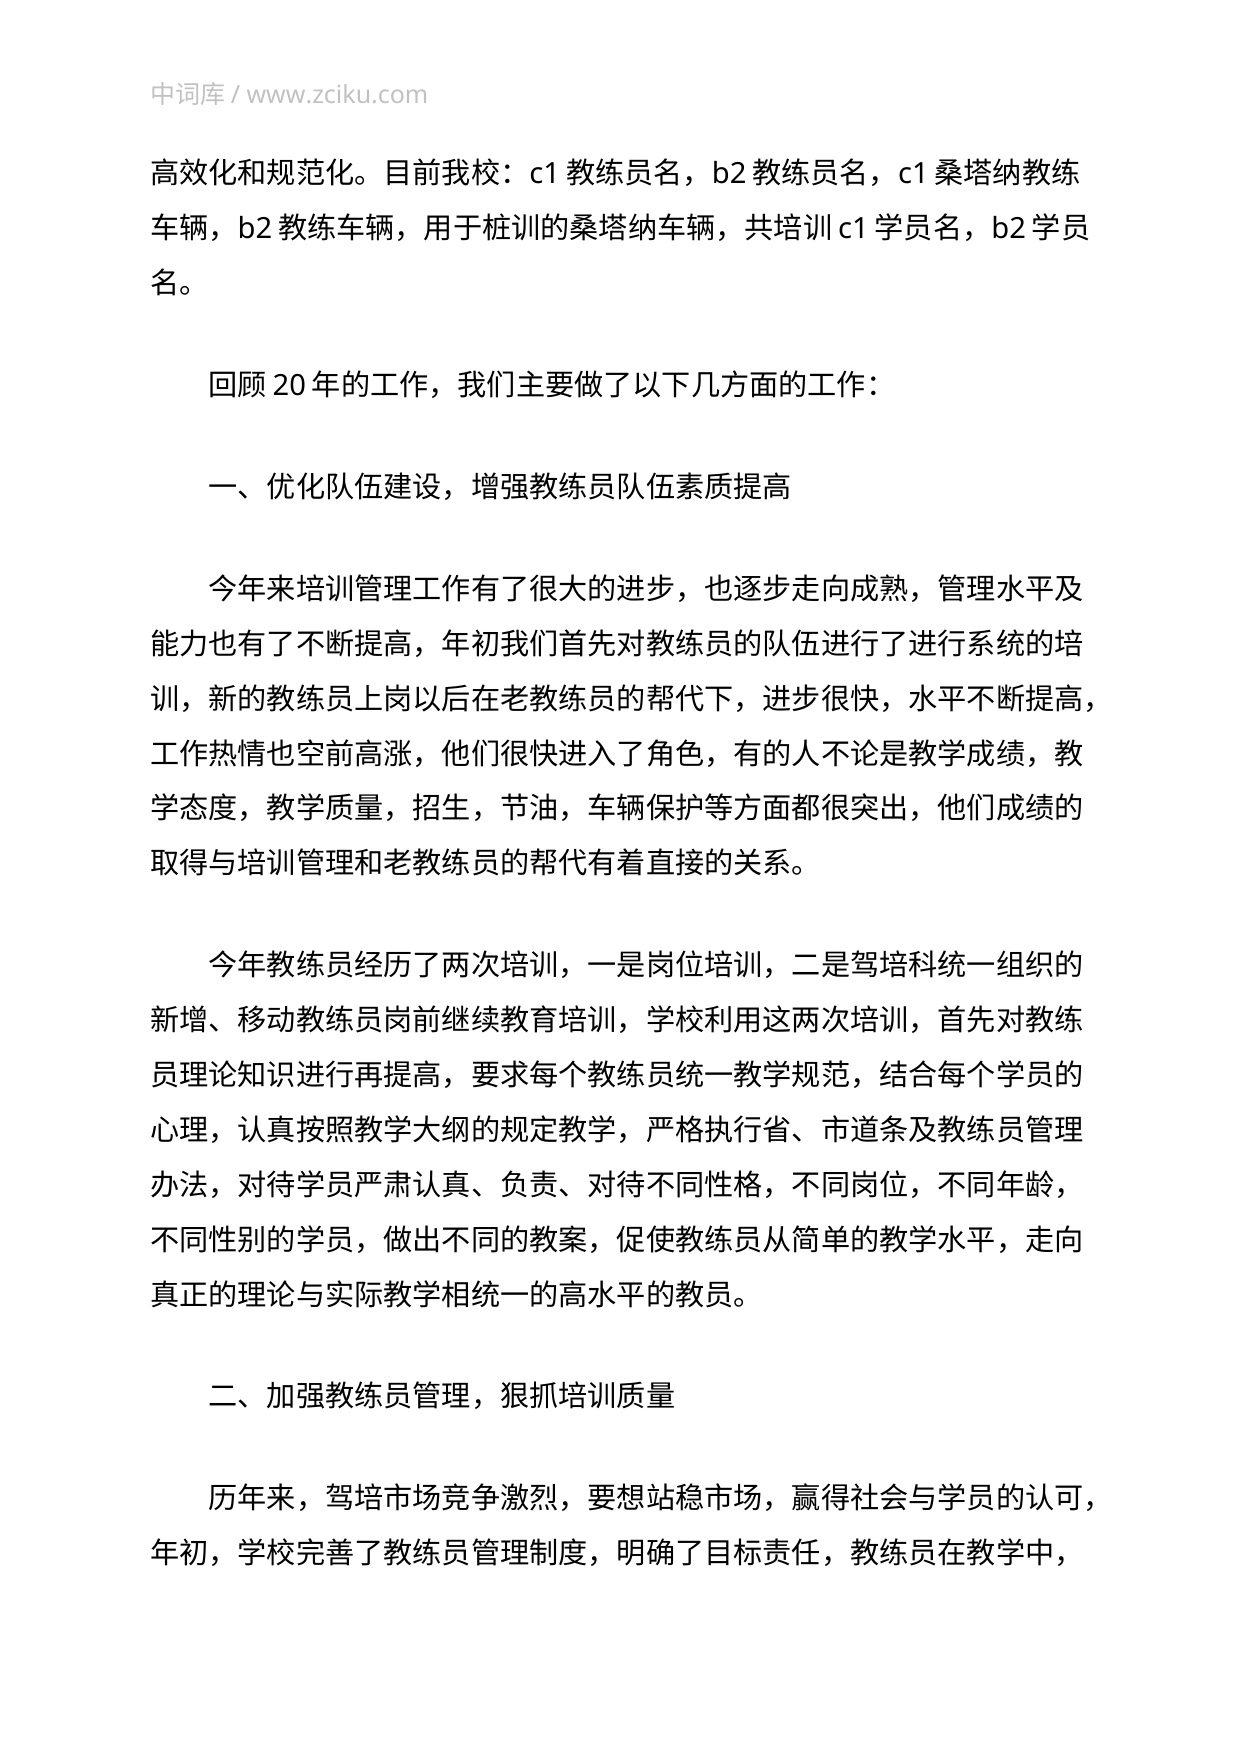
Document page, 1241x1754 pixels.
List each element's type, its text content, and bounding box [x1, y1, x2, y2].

text 二、加强教练员管理，狠抓培训质量 [150, 1373, 1090, 1415]
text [150, 1475, 1090, 1572]
text 今年来培训管理工作有了很大的进步，也逐步走向成熟，管理水平及能力也有了不断提高，年初我们首先对教练员的队伍进行了进行系统的培训，新的教练员上岗以后在老教练员的帮代下，进步很快，水平不断提高，工作热情也空前高涨，他们很快进入了角色，有的人不论是教学成绩，教学态度，教学质量，招生，节油，车辆保护等方面都很突出，他们成绩的取得与培训管理和老教练员的帮代有着直接的关系。 [150, 566, 1090, 882]
text 今年教练员经历了两次培训，一是岗位培训，二是驾培科统一组织的新增、移动教练员岗前继续教育培训，学校利用这两次培训，首先对教练员理论知识进行再提高，要求每个教练员统一教学规范，结合每个学员的心理，认真按照教学大纲的规定教学，严格执行省、市道条及教练员管理办法，对待学员严肃认真、负责、对待不同性格，不同岗位，不同年龄，不同性别的学员，做出不同的教案，促使教练员从简单的教学水平，走向真正的理论与实际教学相统一的高水平的教员。 [150, 942, 1090, 1313]
text 一、优化队伍建设，增强教练员队伍素质提高 [150, 464, 1090, 506]
text 回顾20年的工作，我们主要做了以下几方面的工作： [150, 362, 1090, 404]
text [150, 150, 1090, 302]
